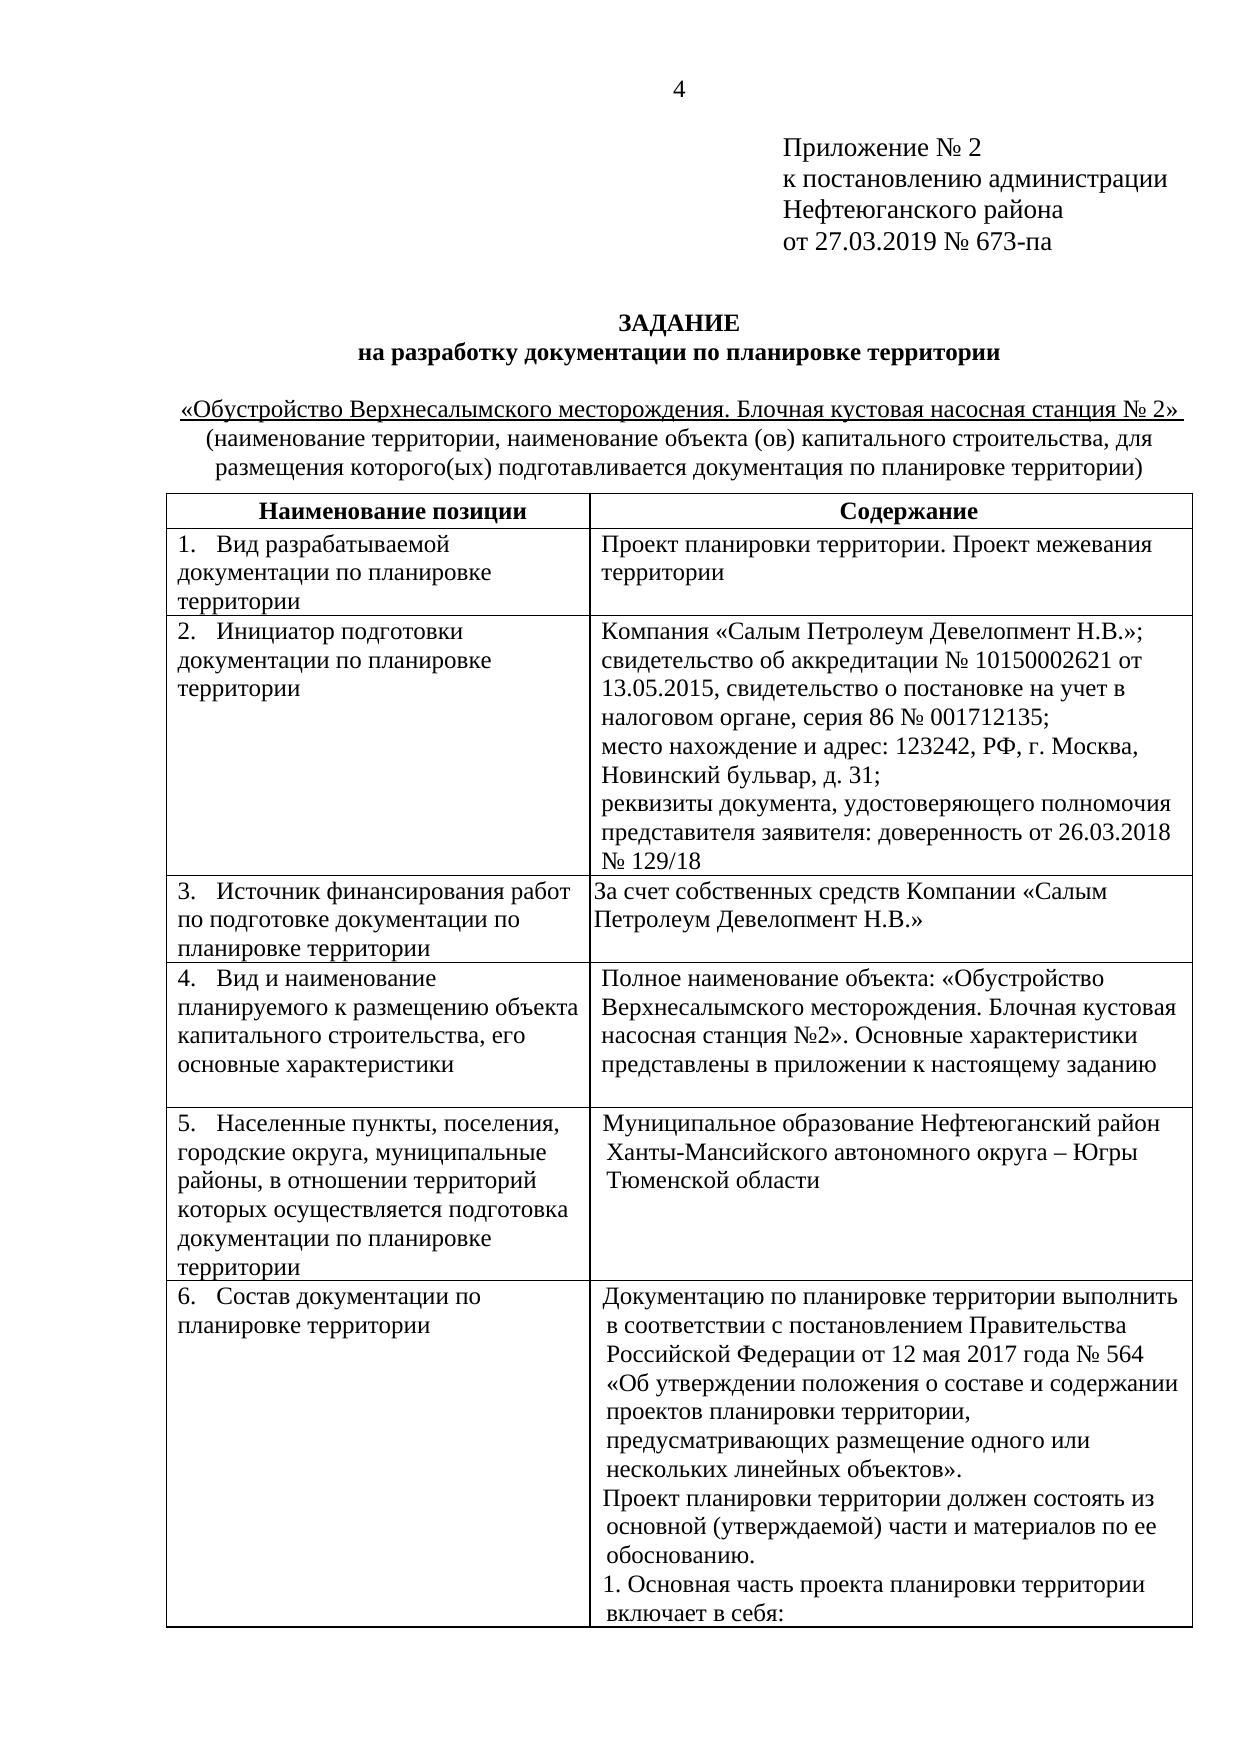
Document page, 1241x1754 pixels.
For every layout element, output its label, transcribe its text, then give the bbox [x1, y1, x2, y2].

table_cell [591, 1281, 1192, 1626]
table_cell Проект планировки территории. Проект межевания территории [591, 529, 1192, 615]
table_cell Источник финансирования работ по подготовке документации по планировке территории [167, 876, 589, 962]
table_cell Полное наименование объекта: «Обустройство Верхнесалымского месторождения. Блочная кустовая насосная станция №2». Основные характеристики представлены в приложении к настоящему заданию [591, 963, 1192, 1107]
table_cell Населенные пункты, поселения, городские округа, муниципальные районы, в отношении территорий которых осуществляется подготовка документации по планировке территории [167, 1108, 589, 1280]
text Нефтеюганского района [783, 194, 1181, 225]
table_cell Муниципальное образование Нефтеюганский район Ханты-Мансийского автономного округа – Югры Тюменской области [591, 1108, 1192, 1280]
table_cell За счет собственных средств Компании «Салым Петролеум Девелопмент Н.В.» [591, 876, 1192, 962]
text к постановлению администрации [783, 162, 1181, 194]
table_cell Инициатор подготовки документации по планировке территории [167, 616, 589, 875]
table_header Наименование позиции [167, 494, 589, 528]
table_header Содержание [591, 494, 1192, 528]
text от 27.03.2019 № 673-па [783, 225, 1181, 256]
text Приложение № 2 [783, 131, 1181, 162]
table_cell Вид разрабатываемой документации по планировке территории [167, 529, 589, 615]
text на разработку документации по планировке территории [177, 337, 1181, 365]
table_cell Компания «Салым Петролеум Девелопмент Н.В.»; свидетельство об аккредитации № 10150002621 от 13.05.2015, свидетельство о постановке на учет в налоговом органе, серия 86 № 001712135; место нахождение и адрес: 123242, РФ, г. Москва, Новинский бульвар, д. 31; реквизиты документа, удостоверяющего полномочия представителя заявителя: доверенность от 26.03.2018 № 129/18 [591, 616, 1192, 875]
table_cell Вид и наименование планируемого к размещению объекта капитального строительства, его основные характеристики [167, 963, 589, 1107]
text ЗАДАНИЕ [177, 308, 1181, 337]
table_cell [167, 1281, 589, 1626]
text (наименование территории, наименование объекта (ов) капитального строительства, для размещения которого(ых) подготавливается документация по планировке территории) [177, 423, 1181, 480]
text «Обустройство Верхнесалымского месторождения. Блочная кустовая насосная станция № 2» [177, 394, 1181, 423]
